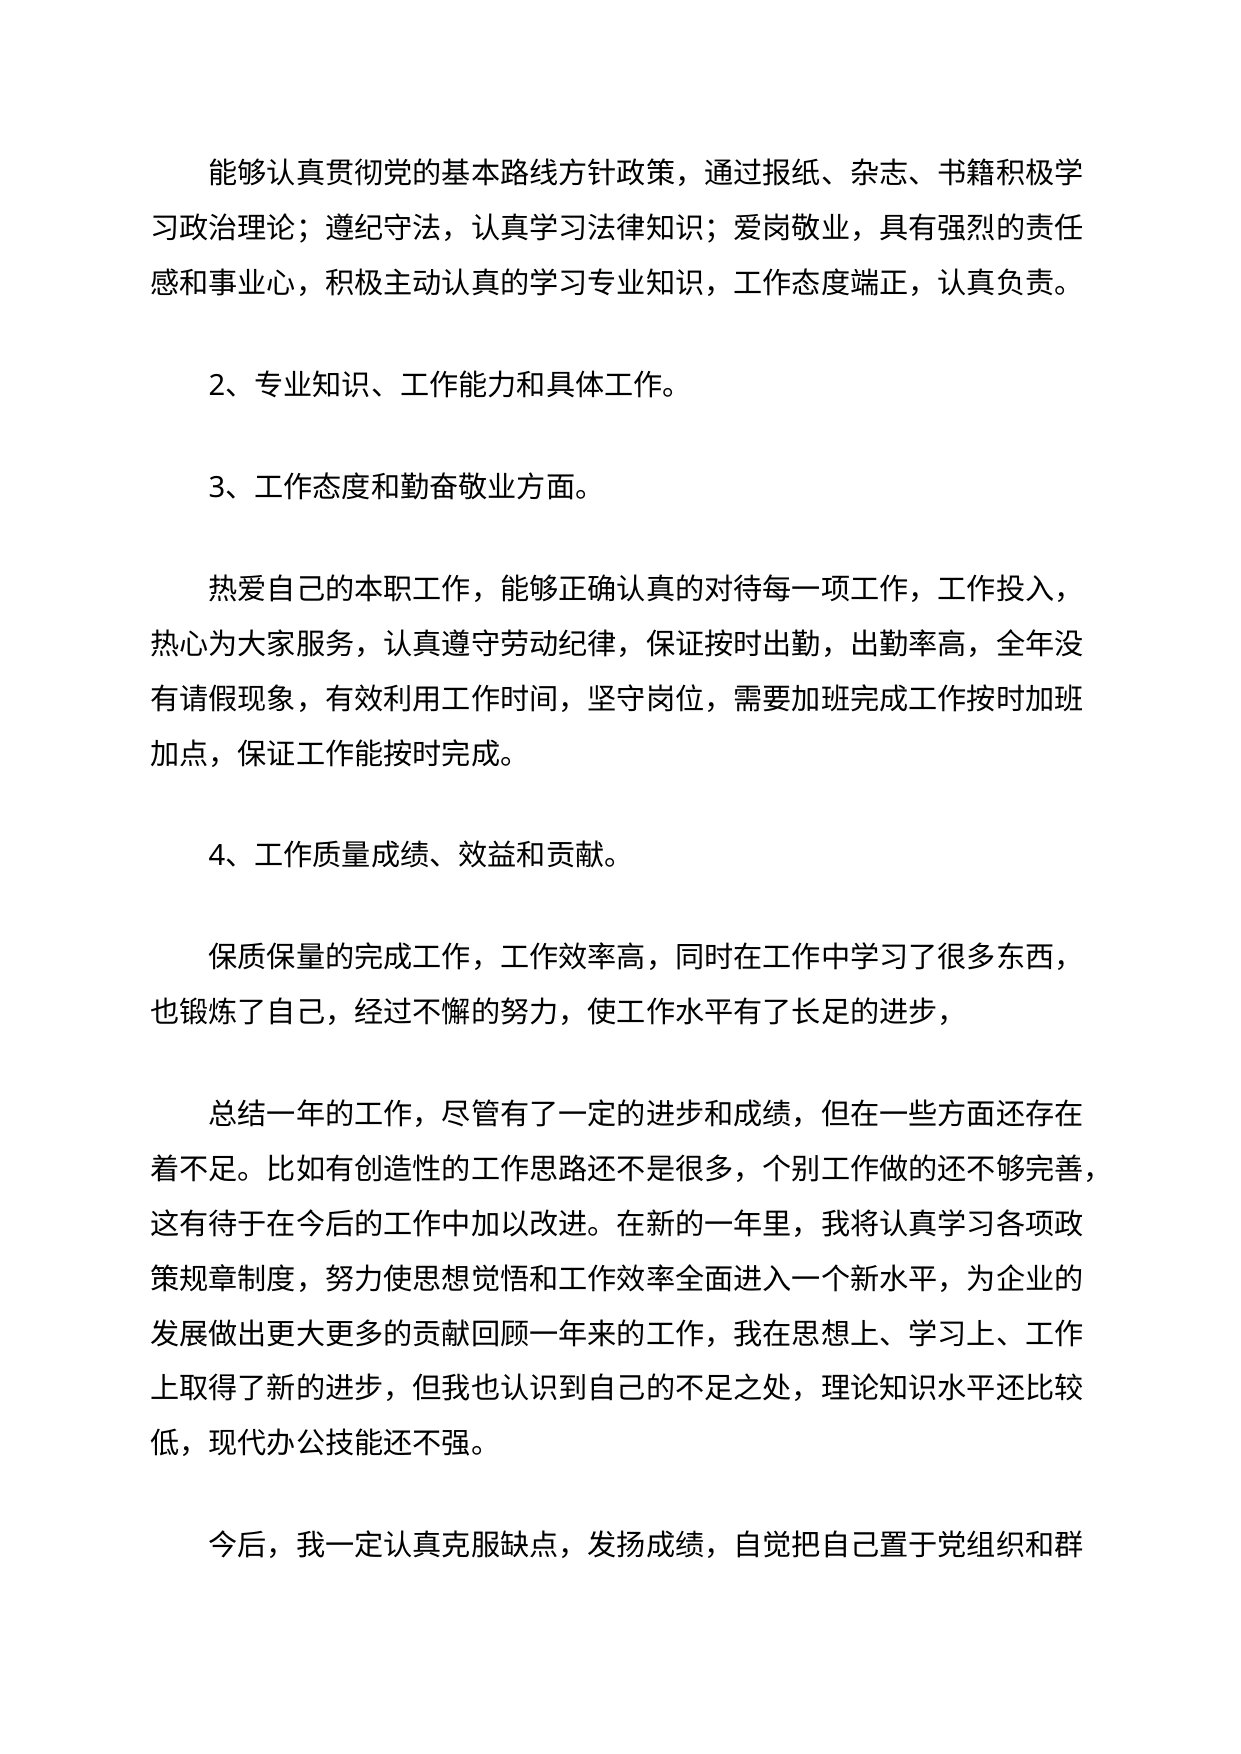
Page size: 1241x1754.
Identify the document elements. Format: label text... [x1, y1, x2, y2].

text 总结一年的工作，尽管有了一定的进步和成绩，但在一些方面还存在着不足。比如有创造性的工作思路还不是很多，个别工作做的还不够完善，这有待于在今后的工作中加以改进。在新的一年里，我将认真学习各项政策规章制度，努力使思想觉悟和工作效率全面进入一个新水平，为企业的发展做出更大更多的贡献回顾一年来的工作，我在思想上、学习上、工作上取得了新的进步，但我也认识到自己的不足之处，理论知识水平还比较低，现代办公技能还不强。 [150, 1091, 1090, 1462]
text 4、工作质量成绩、效益和贡献。 [150, 832, 1090, 874]
text 热爱自己的本职工作，能够正确认真的对待每一项工作，工作投入，热心为大家服务，认真遵守劳动纪律，保证按时出勤，出勤率高，全年没有请假现象，有效利用工作时间，坚守岗位，需要加班完成工作按时加班加点，保证工作能按时完成。 [150, 566, 1090, 772]
text 2、专业知识、工作能力和具体工作。 [150, 362, 1090, 404]
text 能够认真贯彻党的基本路线方针政策，通过报纸、杂志、书籍积极学习政治理论；遵纪守法，认真学习法律知识；爱岗敬业，具有强烈的责任感和事业心，积极主动认真的学习专业知识，工作态度端正，认真负责。 [150, 150, 1090, 302]
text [150, 1522, 1090, 1564]
text 保质保量的完成工作，工作效率高，同时在工作中学习了很多东西，也锻炼了自己，经过不懈的努力，使工作水平有了长足的进步， [150, 934, 1090, 1031]
text 3、工作态度和勤奋敬业方面。 [150, 463, 1090, 506]
